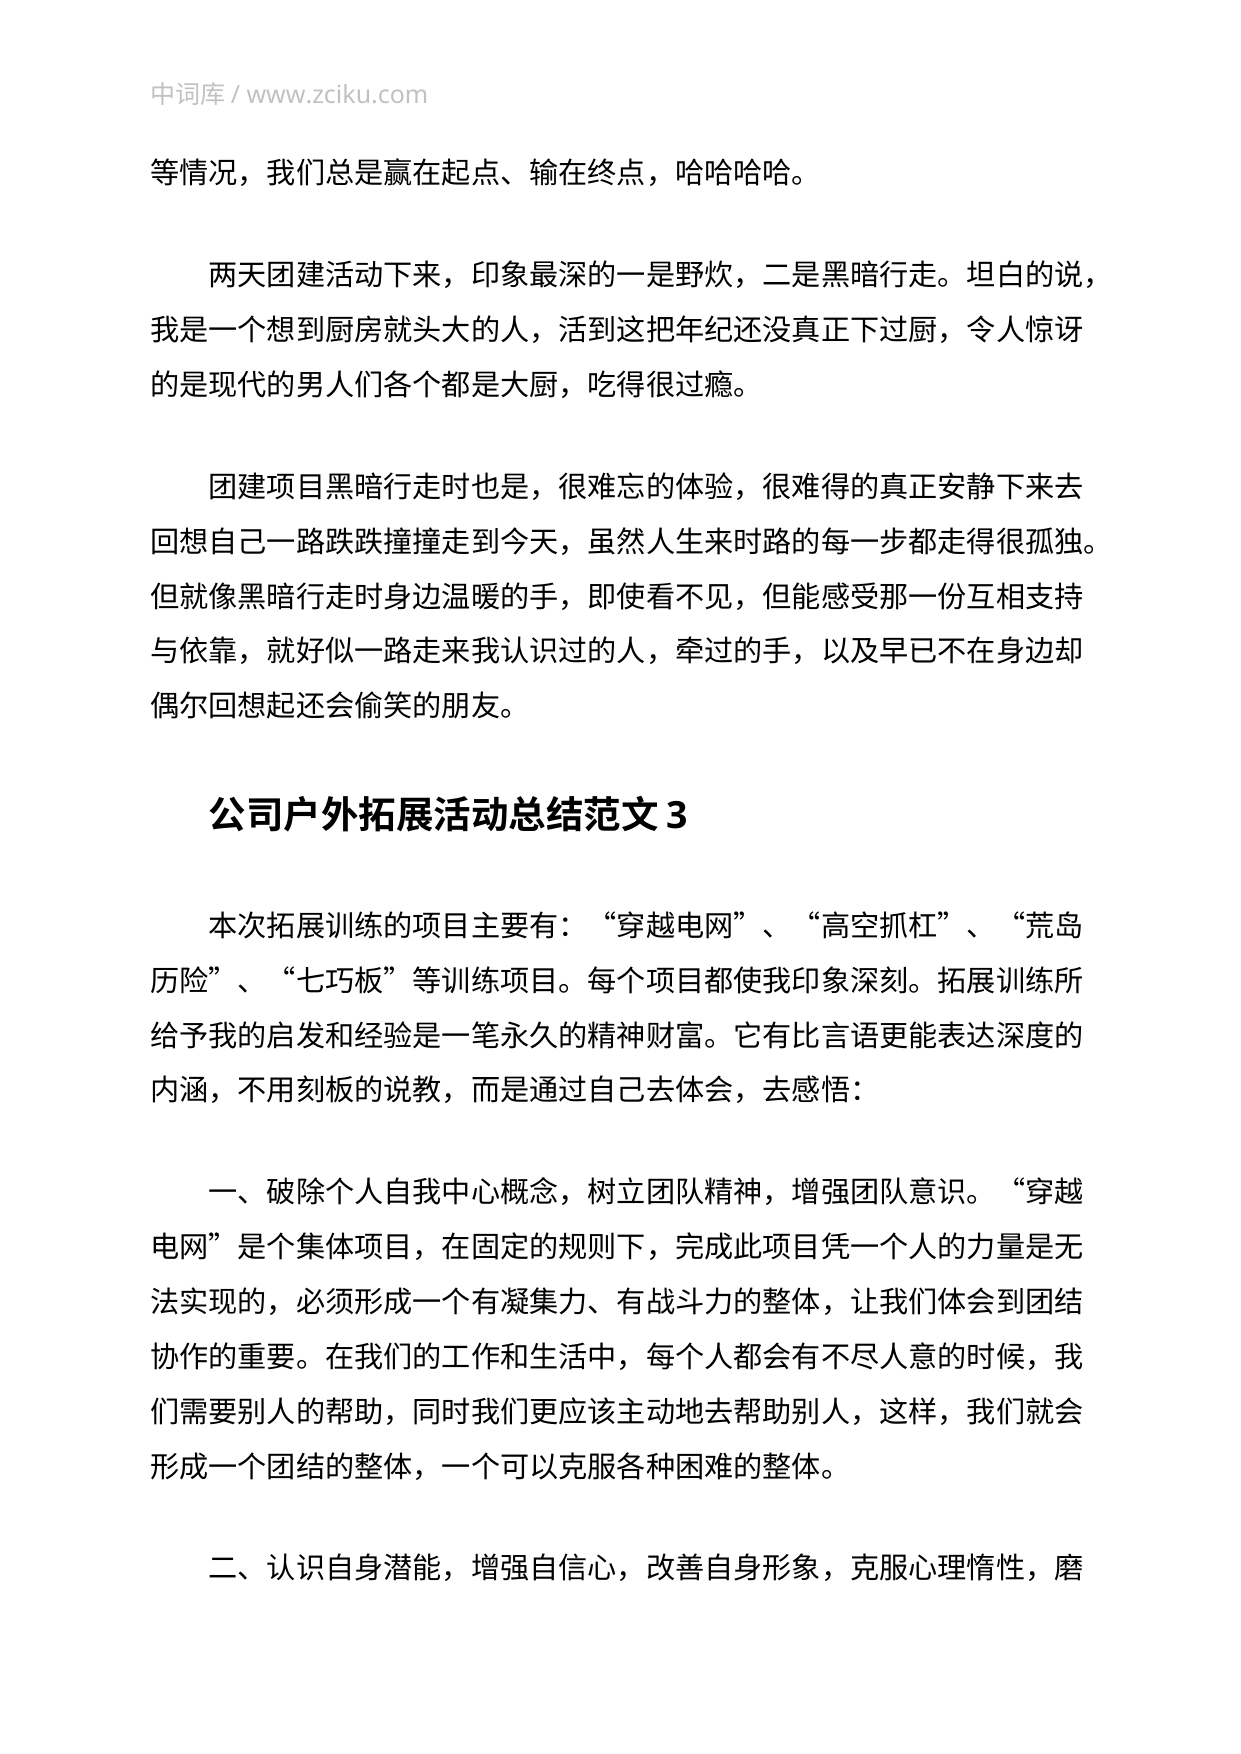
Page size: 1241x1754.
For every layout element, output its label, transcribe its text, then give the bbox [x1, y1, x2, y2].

text 本次拓展训练的项目主要有：“穿越电网”、“高空抓杠”、“荒岛历险”、“七巧板”等训练项目。每个项目都使我印象深刻。拓展训练所给予我的启发和经验是一笔永久的精神财富。它有比言语更能表达深度的内涵，不用刻板的说教，而是通过自己去体会，去感悟： [150, 902, 1090, 1109]
text 团建项目黑暗行走时也是，很难忘的体验，很难得的真正安静下来去回想自己一路跌跌撞撞走到今天，虽然人生来时路的每一步都走得很孤独。但就像黑暗行走时身边温暖的手，即使看不见，但能感受那一份互相支持与依靠，就好似一路走来我认识过的人，牵过的手，以及早已不在身边却偶尔回想起还会偷笑的朋友。 [150, 463, 1090, 725]
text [150, 1545, 1090, 1587]
text 公司户外拓展活动总结范文3 [150, 785, 1090, 839]
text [150, 150, 1090, 192]
text 一、破除个人自我中心概念，树立团队精神，增强团队意识。“穿越电网”是个集体项目，在固定的规则下，完成此项目凭一个人的力量是无法实现的，必须形成一个有凝集力、有战斗力的整体，让我们体会到团结协作的重要。在我们的工作和生活中，每个人都会有不尽人意的时候，我们需要别人的帮助，同时我们更应该主动地去帮助别人，这样，我们就会形成一个团结的整体，一个可以克服各种困难的整体。 [150, 1169, 1090, 1486]
text 两天团建活动下来，印象最深的一是野炊，二是黑暗行走。坦白的说，我是一个想到厨房就头大的人，活到这把年纪还没真正下过厨，令人惊讶的是现代的男人们各个都是大厨，吃得很过瘾。 [150, 252, 1090, 404]
